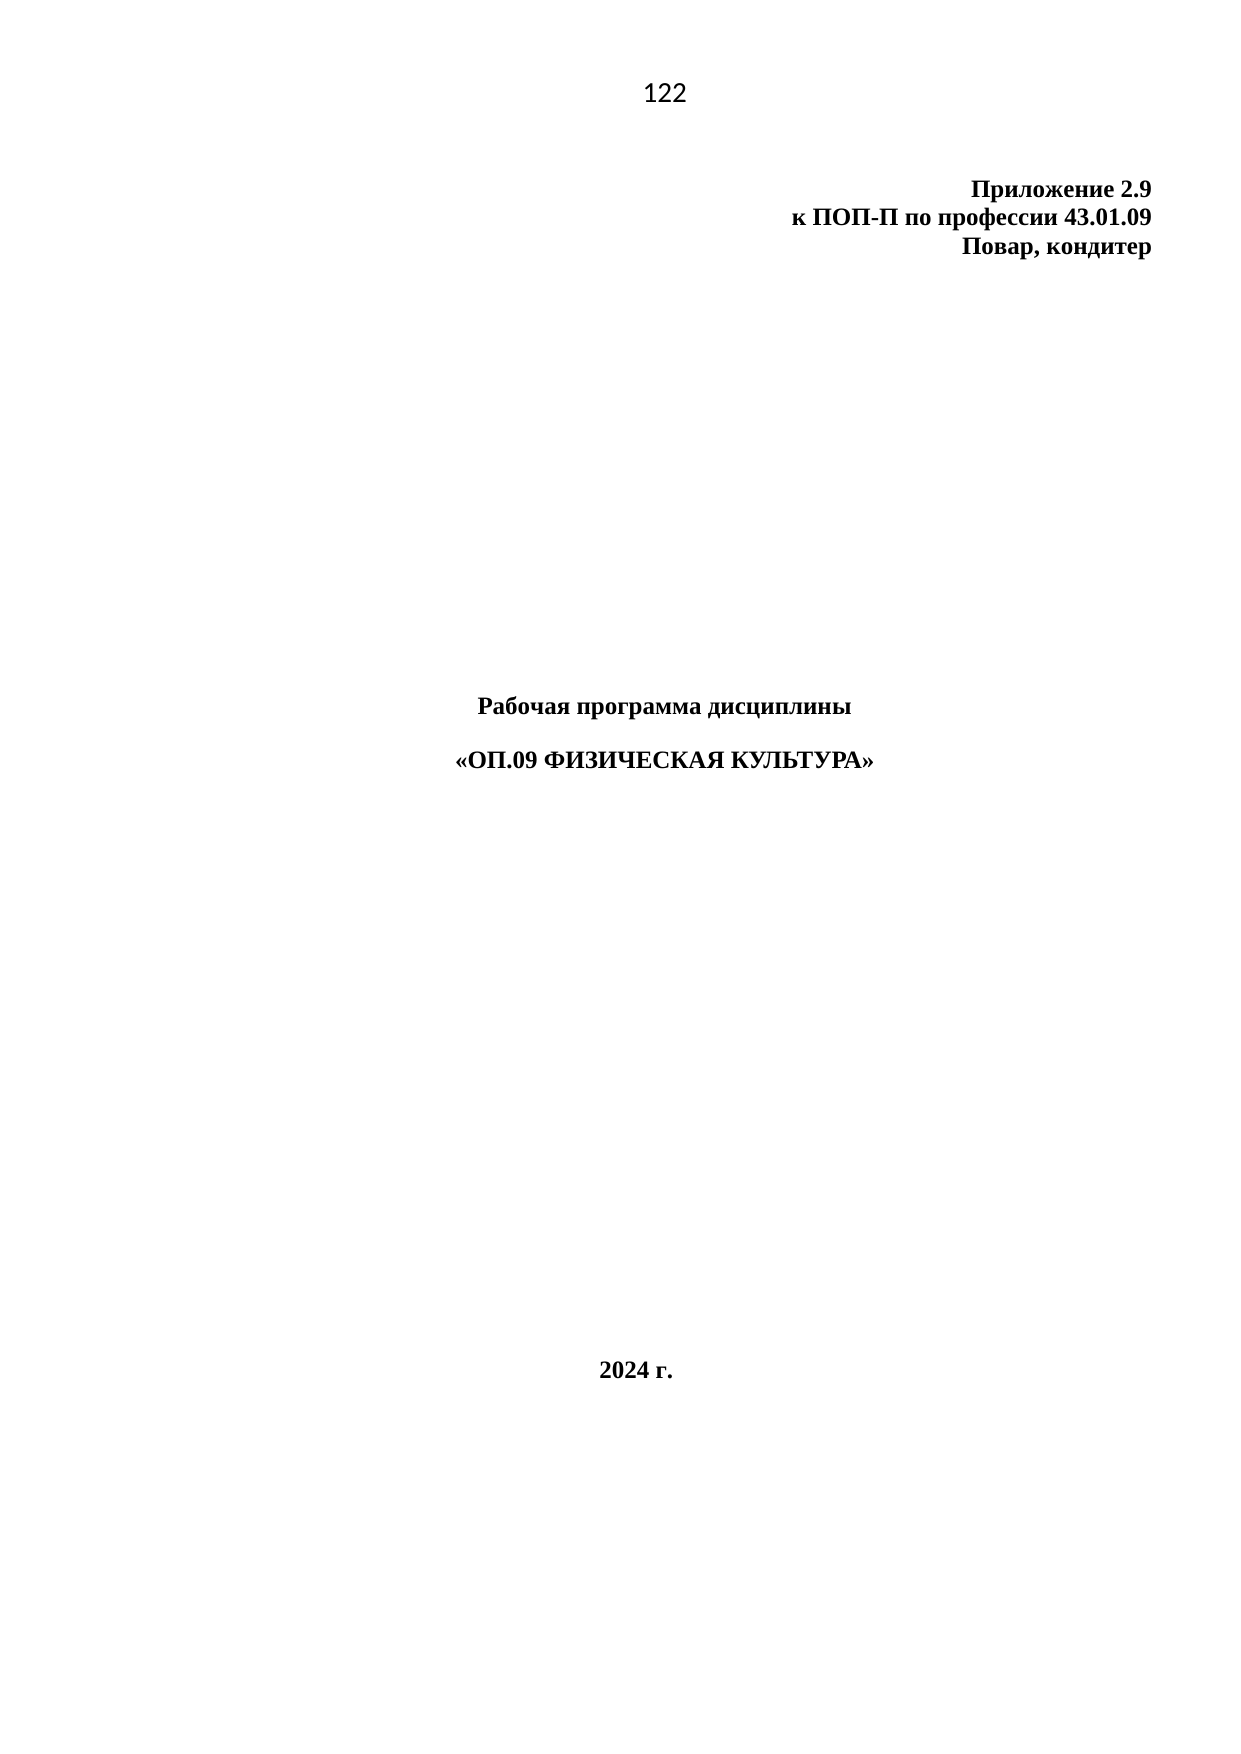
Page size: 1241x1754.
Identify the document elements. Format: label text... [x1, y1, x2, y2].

text к ПОП-П по профессии 43.01.09 [177, 202, 1152, 231]
text Приложение 2.9 [177, 174, 1152, 202]
text Повар, кондитер [177, 231, 1152, 260]
text 2024 г. [177, 1356, 1152, 1384]
text Рабочая программа дисциплины [177, 691, 1152, 720]
text «ОП.09 ФИЗИЧЕСКАЯ КУЛЬТУРА» [177, 745, 1152, 774]
